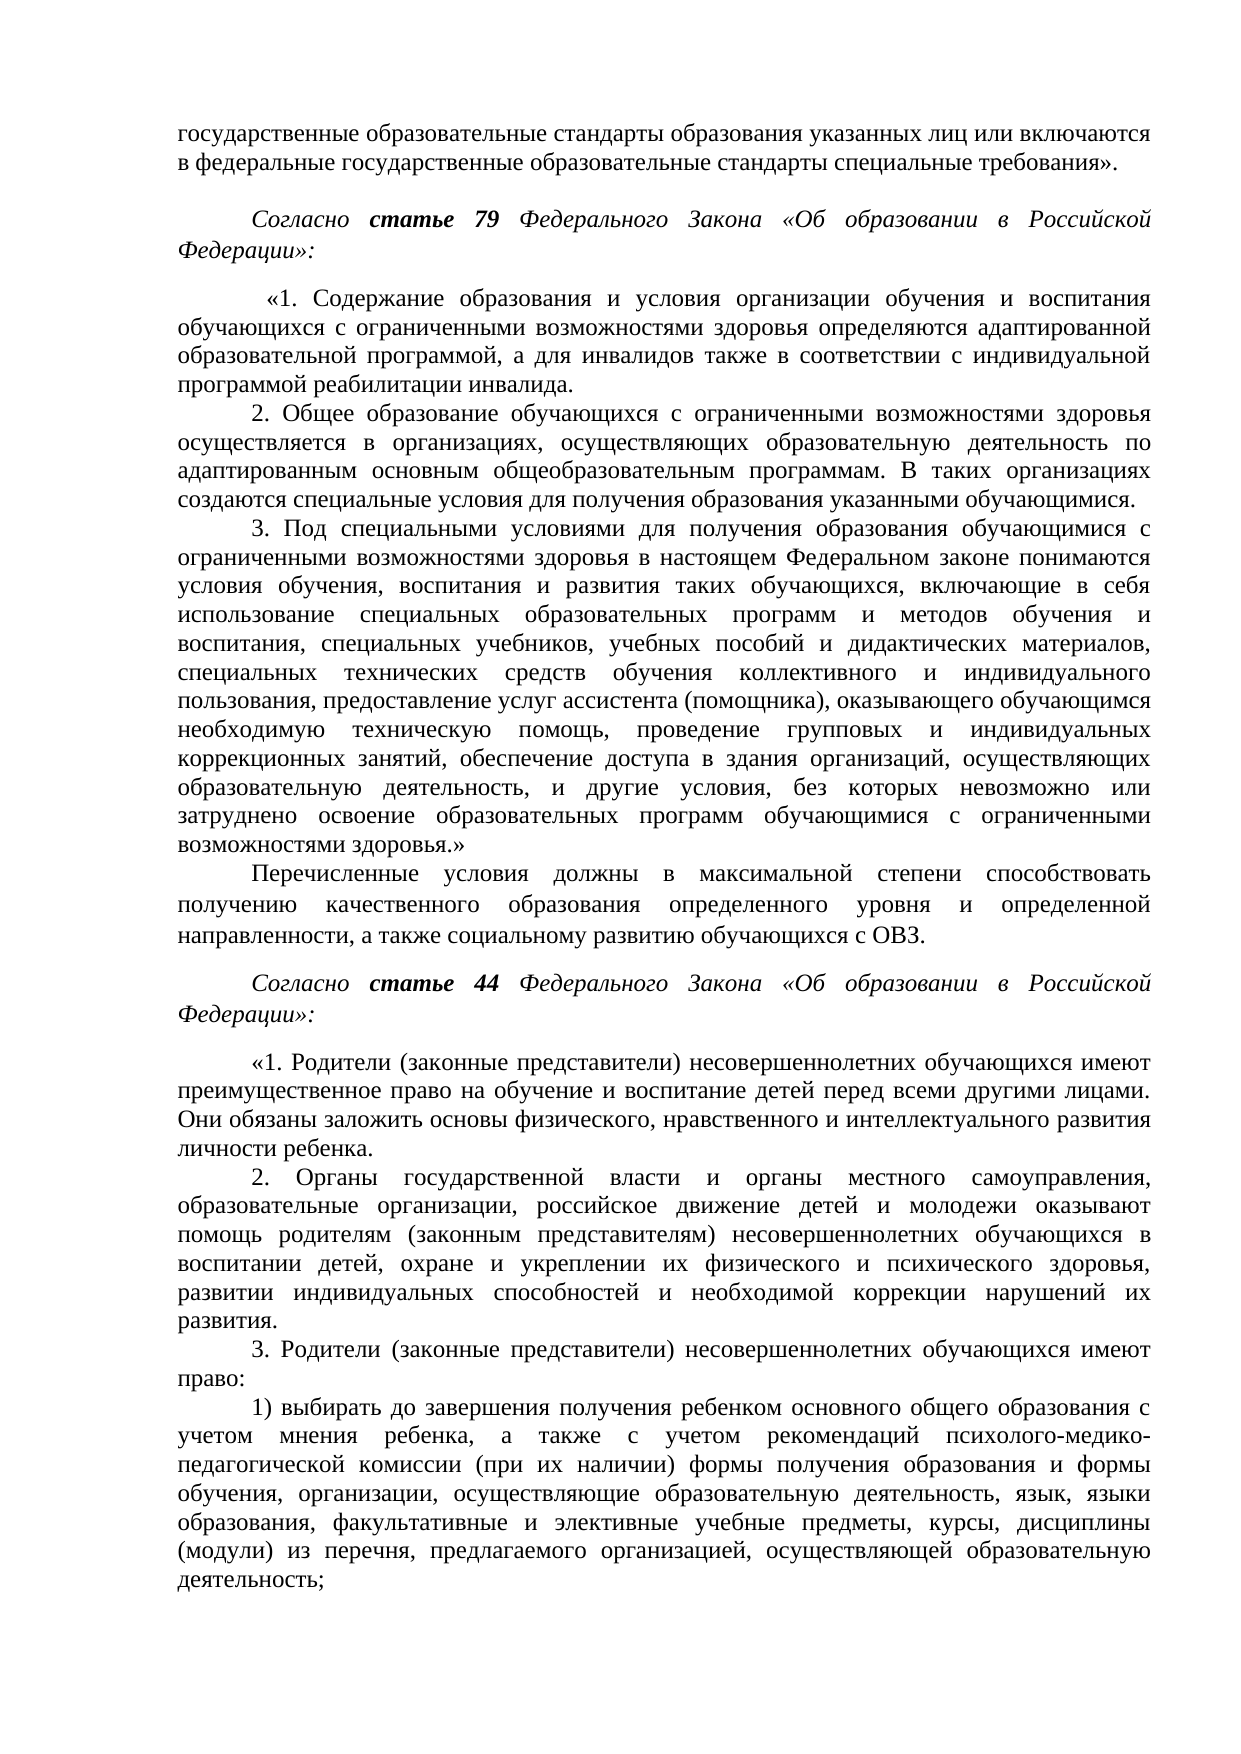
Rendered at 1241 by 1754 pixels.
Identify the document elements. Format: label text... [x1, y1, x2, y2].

text 2. Общее образование обучающихся с ограниченными возможностями здоровья осуществляется в организациях, осуществляющих образовательную деятельность по адаптированным основным общеобразовательным программам. В таких организациях создаются специальные условия для получения образования указанными обучающимися. [177, 398, 1152, 513]
text 3. Родители (законные представители) несовершеннолетних обучающихся имеют право: [177, 1334, 1152, 1392]
text 3. Под специальными условиями для получения образования обучающимися с ограниченными возможностями здоровья в настоящем Федеральном законе понимаются условия обучения, воспитания и развития таких обучающихся, включающие в себя использование специальных образовательных программ и методов обучения и воспитания, специальных учебников, учебных пособий и дидактических материалов, специальных технических средств обучения коллективного и индивидуального пользования, предоставление услуг ассистента (помощника), оказывающего обучающимся необходимую техническую помощь, проведение групповых и индивидуальных коррекционных занятий, обеспечение доступа в здания организаций, осуществляющих образовательную деятельность, и другие условия, без которых невозможно или затруднено освоение образовательных программ обучающимися с ограниченными возможностями здоровья.» [177, 513, 1152, 858]
text Согласно статье 79 Федерального Закона «Об образовании в Российской Федерации»: [177, 204, 1152, 264]
text Перечисленные условия должны в максимальной степени способствовать получению качественного образования определенного уровня и определенной направленности, а также социальному развитию обучающихся с ОВЗ. [177, 858, 1152, 949]
text 2. Органы государственной власти и органы местного самоуправления, образовательные организации, российское движение детей и молодежи оказывают помощь родителям (законным представителям) несовершеннолетних обучающихся в воспитании детей, охране и укреплении их физического и психического здоровья, развитии индивидуальных способностей и необходимой коррекции нарушений их развития. [177, 1162, 1152, 1334]
text 1) выбирать до завершения получения ребенком основного общего образования с учетом мнения ребенка, а также с учетом рекомендаций психолого-медико-педагогической комиссии (при их наличии) формы получения образования и формы обучения, организации, осуществляющие образовательную деятельность, язык, языки образования, факультативные и элективные учебные предметы, курсы, дисциплины (модули) из перечня, предлагаемого организацией, осуществляющей образовательную деятельность; [177, 1392, 1152, 1593]
text «1. Родители (законные представители) несовершеннолетних обучающихся имеют преимущественное право на обучение и воспитание детей перед всеми другими лицами. Они обязаны заложить основы физического, нравственного и интеллектуального развития личности ребенка. [177, 1047, 1152, 1162]
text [177, 118, 1152, 176]
text «1. Содержание образования и условия организации обучения и воспитания обучающихся с ограниченными возможностями здоровья определяются адаптированной образовательной программой, а для инвалидов также в соответствии с индивидуальной программой реабилитации инвалида. [177, 283, 1152, 398]
text Согласно статье 44 Федерального Закона «Об образовании в Российской Федерации»: [177, 968, 1152, 1028]
